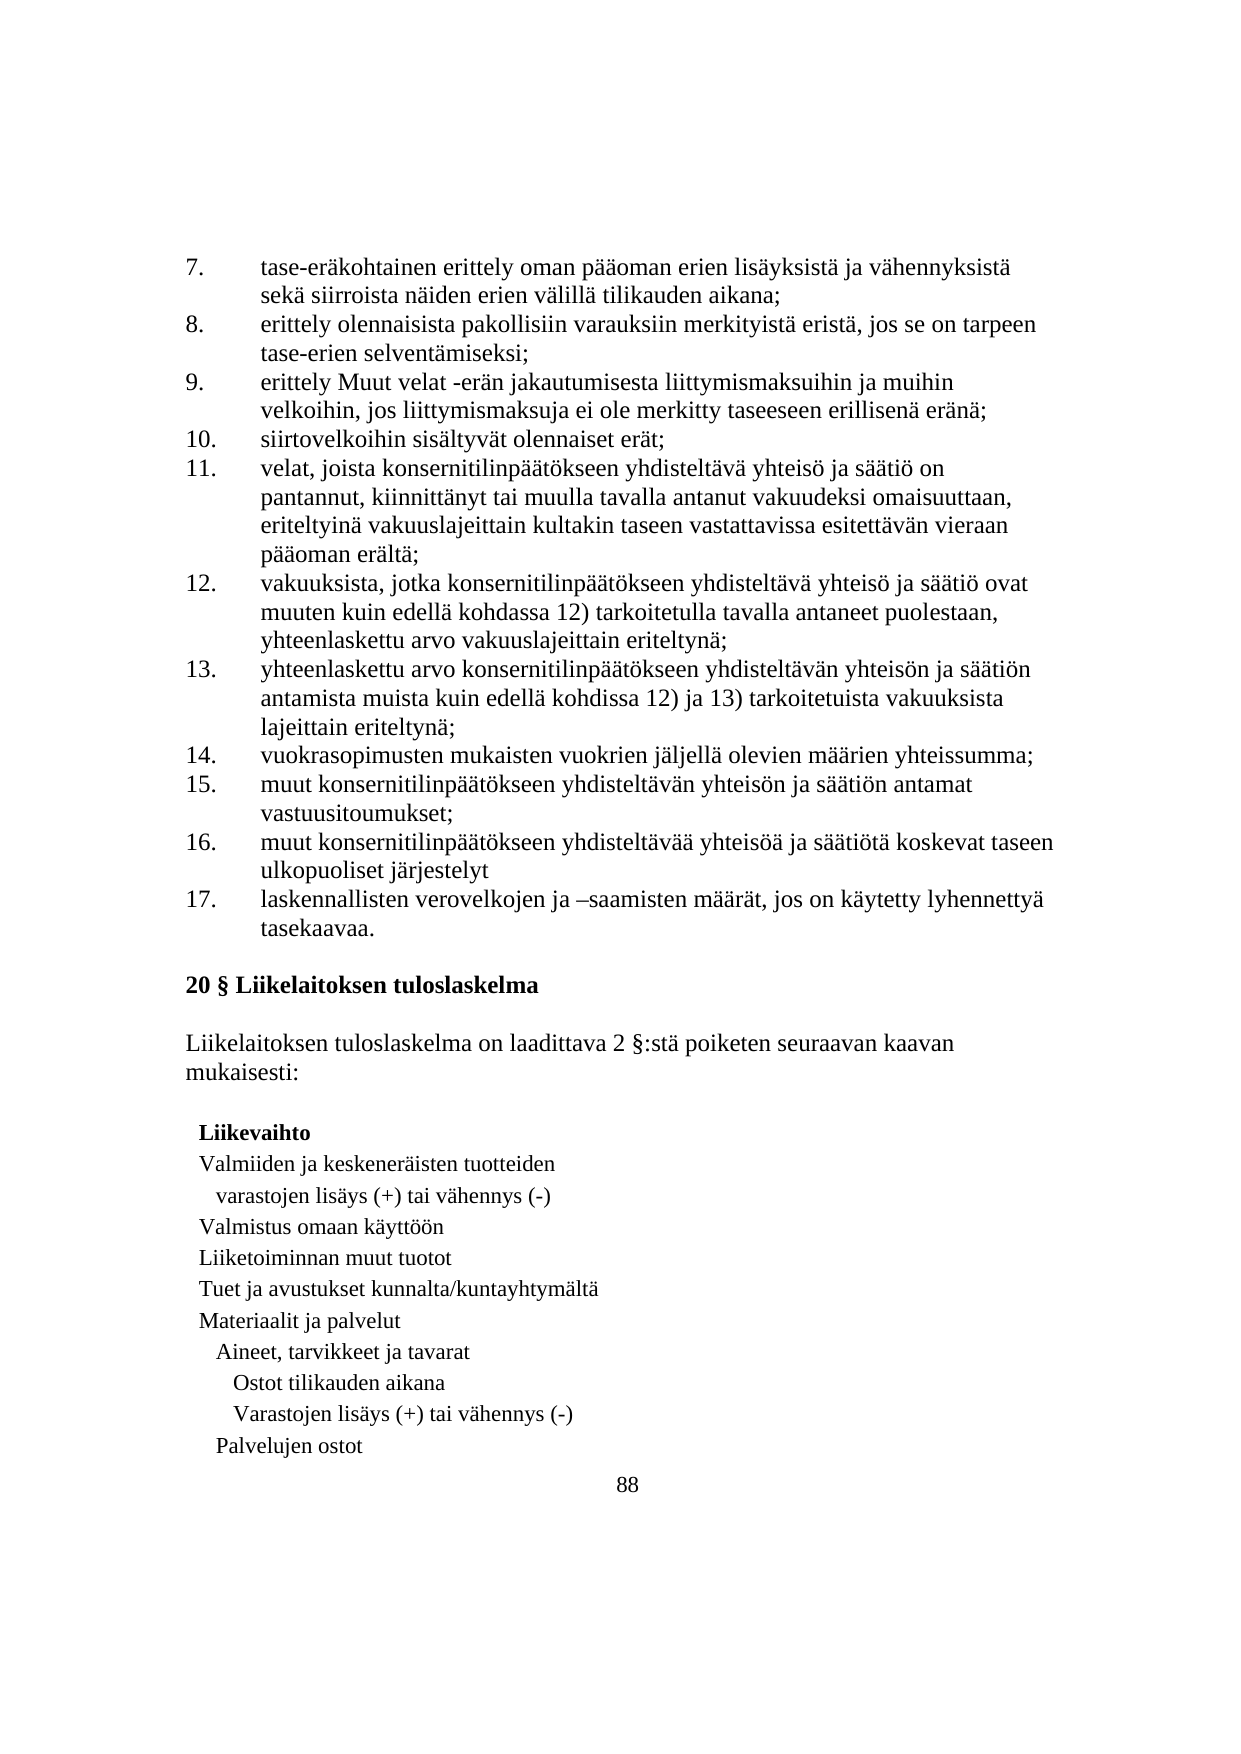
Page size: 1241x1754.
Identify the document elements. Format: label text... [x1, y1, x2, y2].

text Liikelaitoksen tuloslaskelma on laadittava 2 §:stä poiketen seuraavan kaavan mukaisesti: [185, 1028, 1055, 1086]
list erittely Muut velat -erän jakautumisesta liittymismaksuihin ja muihin velkoihin, jos liittymismaksuja ei ole merkitty taseeseen erillisenä eränä; [185, 367, 1055, 424]
list vakuuksista, jotka konsernitilinpäätökseen yhdisteltävä yhteisö ja säätiö ovat muuten kuin edellä kohdassa 12) tarkoitetulla tavalla antaneet puolestaan, yhteenlaskettu arvo vakuuslajeittain eriteltynä; [185, 568, 1055, 654]
table_cell varastojen lisäys (+) tai vähennys (-) [191, 1177, 687, 1208]
table_cell Valmiiden ja keskeneräisten tuotteiden [191, 1146, 687, 1177]
list velat, joista konsernitilinpäätökseen yhdisteltävä yhteisö ja säätiö on pantannut, kiinnittänyt tai muulla tavalla antanut vakuudeksi omaisuuttaan, eriteltyinä vakuuslajeittain kultakin taseen vastattavissa esitettävän vieraan pääoman erältä; [185, 453, 1055, 568]
table_cell Ostot tilikauden aikana [191, 1364, 687, 1396]
list tase-eräkohtainen erittely oman pääoman erien lisäyksistä ja vähennyksistä sekä siirroista näiden erien välillä tilikauden aikana; [185, 252, 1055, 309]
list muut konsernitilinpäätökseen yhdisteltävää yhteisöä ja säätiötä koskevat taseen ulkopuoliset järjestelyt [185, 827, 1055, 884]
table_cell Liiketoiminnan muut tuotot [191, 1239, 687, 1271]
list erittely olennaisista pakollisiin varauksiin merkityistä eristä, jos se on tarpeen tase-erien selventämiseksi; [185, 309, 1055, 367]
table_cell Tuet ja avustukset kunnalta/kuntayhtymältä [191, 1271, 687, 1302]
list siirtovelkoihin sisältyvät olennaiset erät; [185, 424, 1055, 453]
table_cell Palvelujen ostot [191, 1427, 687, 1458]
table_header Liikevaihto [191, 1114, 687, 1146]
table_cell Varastojen lisäys (+) tai vähennys (-) [191, 1396, 687, 1427]
table_cell Materiaalit ja palvelut [191, 1302, 687, 1333]
list laskennallisten verovelkojen ja –saamisten määrät, jos on käytetty lyhennettyä tasekaavaa. [185, 884, 1055, 942]
table_cell Aineet, tarvikkeet ja tavarat [191, 1333, 687, 1364]
list muut konsernitilinpäätökseen yhdisteltävän yhteisön ja säätiön antamat vastuusitoumukset; [185, 769, 1055, 827]
list vuokrasopimusten mukaisten vuokrien jäljellä olevien määrien yhteissumma; [185, 741, 1055, 769]
table_cell Valmistus omaan käyttöön [191, 1208, 687, 1239]
text 20 § Liikelaitoksen tuloslaskelma [185, 971, 1055, 999]
list yhteenlaskettu arvo konsernitilinpäätökseen yhdisteltävän yhteisön ja säätiön antamista muista kuin edellä kohdissa 12) ja 13) tarkoitetuista vakuuksista lajeittain eriteltynä; [185, 654, 1055, 741]
